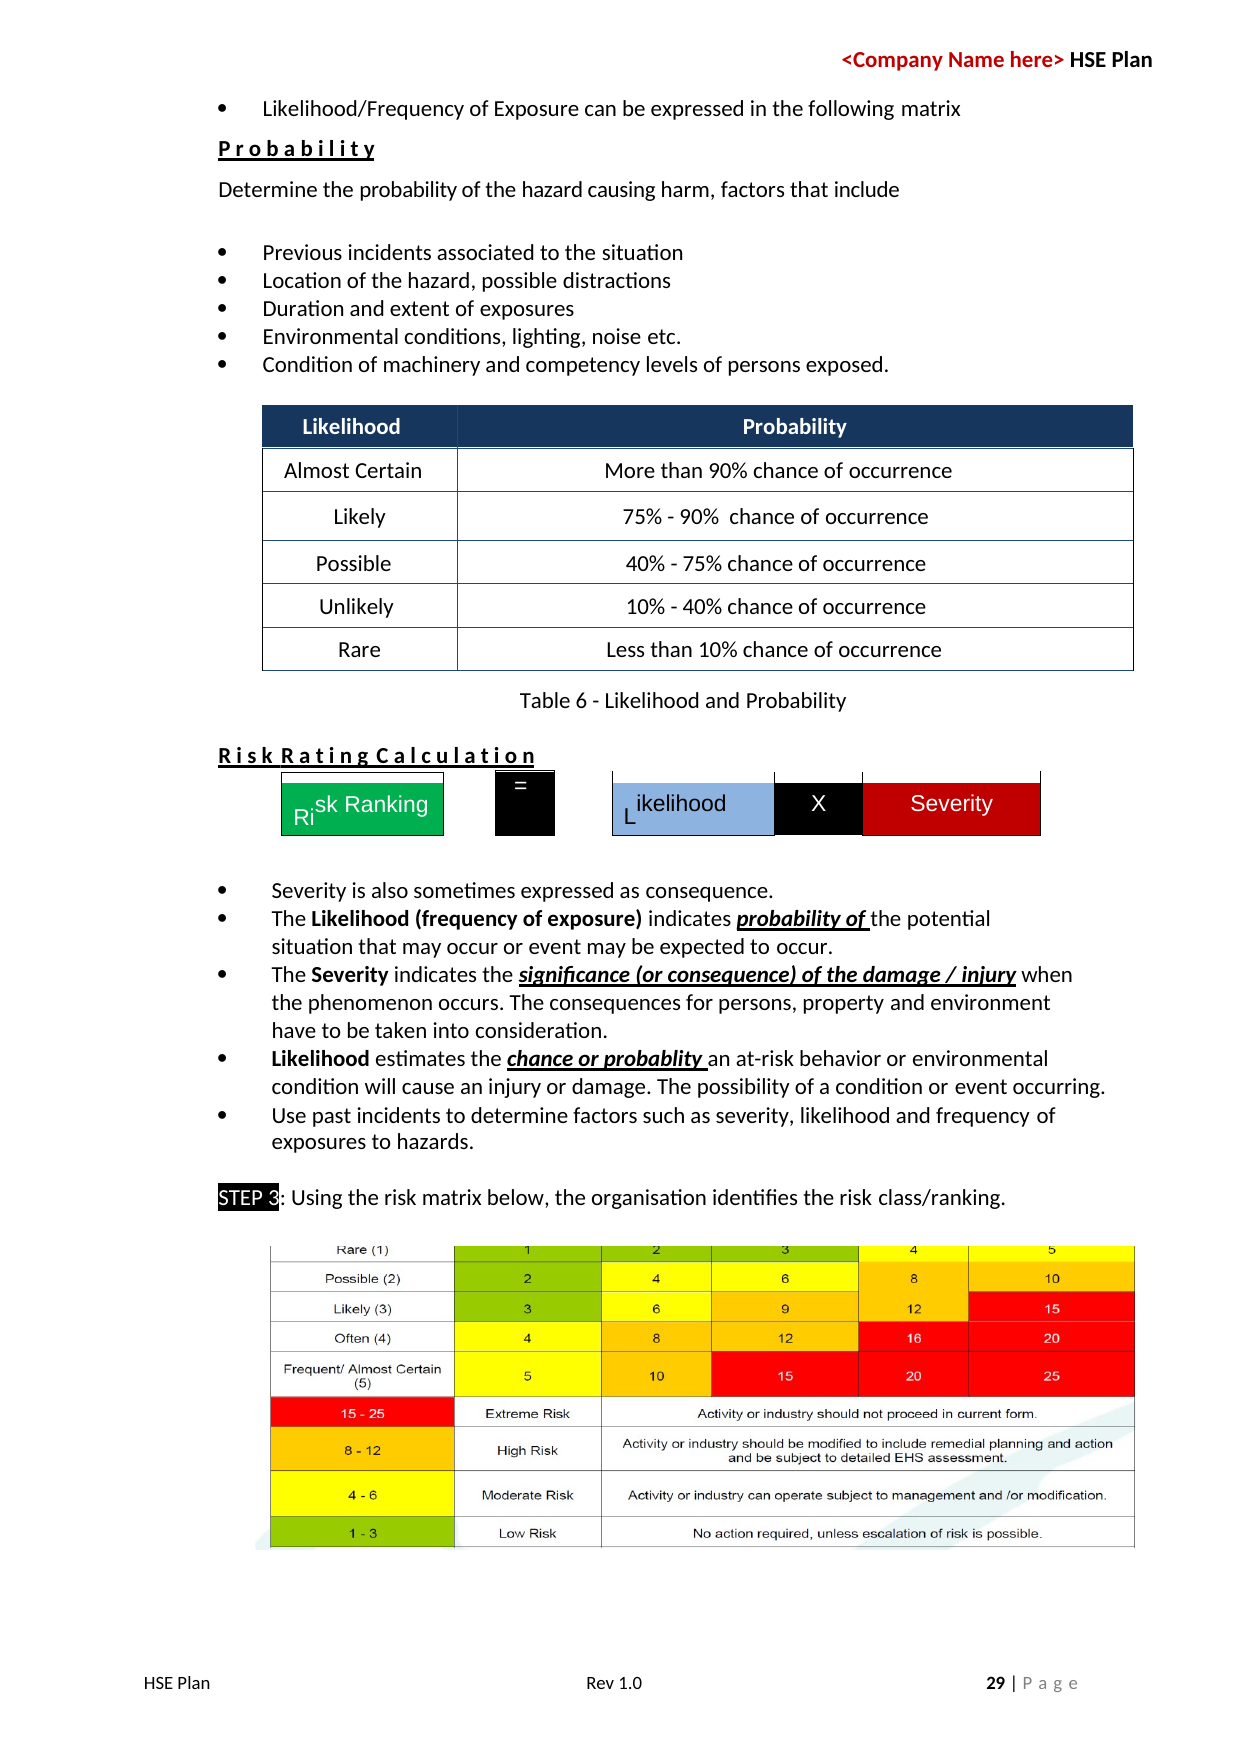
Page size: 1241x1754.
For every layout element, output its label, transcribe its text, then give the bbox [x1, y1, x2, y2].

text Table 6 - Likelihood and Probability [519, 686, 1111, 714]
list The Likelihood (frequency of exposure) indicates probability of the potential situation that may occur or event may be expected to occur. [218, 904, 1057, 960]
list Location of the hazard, possible distractions [218, 266, 1111, 294]
table_cell 40% - 75% chance of occurrence [458, 541, 1133, 583]
table_cell Less than 10% chance of occurrence [458, 628, 1133, 670]
list Severity is also sometimes expressed as consequence. [218, 876, 1111, 904]
table_cell Likely [263, 492, 457, 539]
table_cell Rare [263, 628, 457, 670]
table_header Likelihood [262, 405, 457, 447]
list Duration and extent of exposures [218, 294, 1111, 322]
picture [255, 1246, 1136, 1550]
table_cell Almost Certain [263, 449, 457, 491]
text STEP 3: Using the risk matrix below, the organisation identifies the risk class/ranking. [279, 1183, 1111, 1211]
table_cell Unlikely [263, 584, 457, 627]
list Use past incidents to determine factors such as severity, likelihood and frequency of exposures to hazards. [218, 1102, 1101, 1155]
table_cell More than 90% chance of occurrence [458, 449, 1133, 491]
list Environmental conditions, lighting, noise etc. [218, 322, 1111, 350]
subtitle R i s k R a t i n g C a l c u l a t i o n [218, 741, 1111, 769]
table_header Probability [458, 405, 1133, 447]
list The Severity indicates the significance (or consequence) of the damage / injury when the phenomenon occurs. The consequences for persons, property and environment have to be taken into consideration. [218, 960, 1098, 1044]
table_cell 10% - 40% chance of occurrence [458, 584, 1133, 627]
subtitle P r o b a b i l i t y [218, 134, 1111, 162]
text Determine the probability of the hazard causing harm, factors that include [218, 175, 1111, 203]
list Likelihood/Frequency of Exposure can be expressed in the following matrix [218, 94, 1111, 122]
list Likelihood estimates the chance or probablity an at-risk behavior or environmental condition will cause an injury or damage. The possibility of a condition or event occurring. [218, 1044, 1110, 1100]
table_cell 75% - 90% chance of occurrence [458, 492, 1133, 539]
list Previous incidents associated to the situation [218, 238, 1111, 266]
list Condition of machinery and competency levels of persons exposed. [218, 350, 1111, 378]
table_cell Possible [263, 541, 457, 583]
